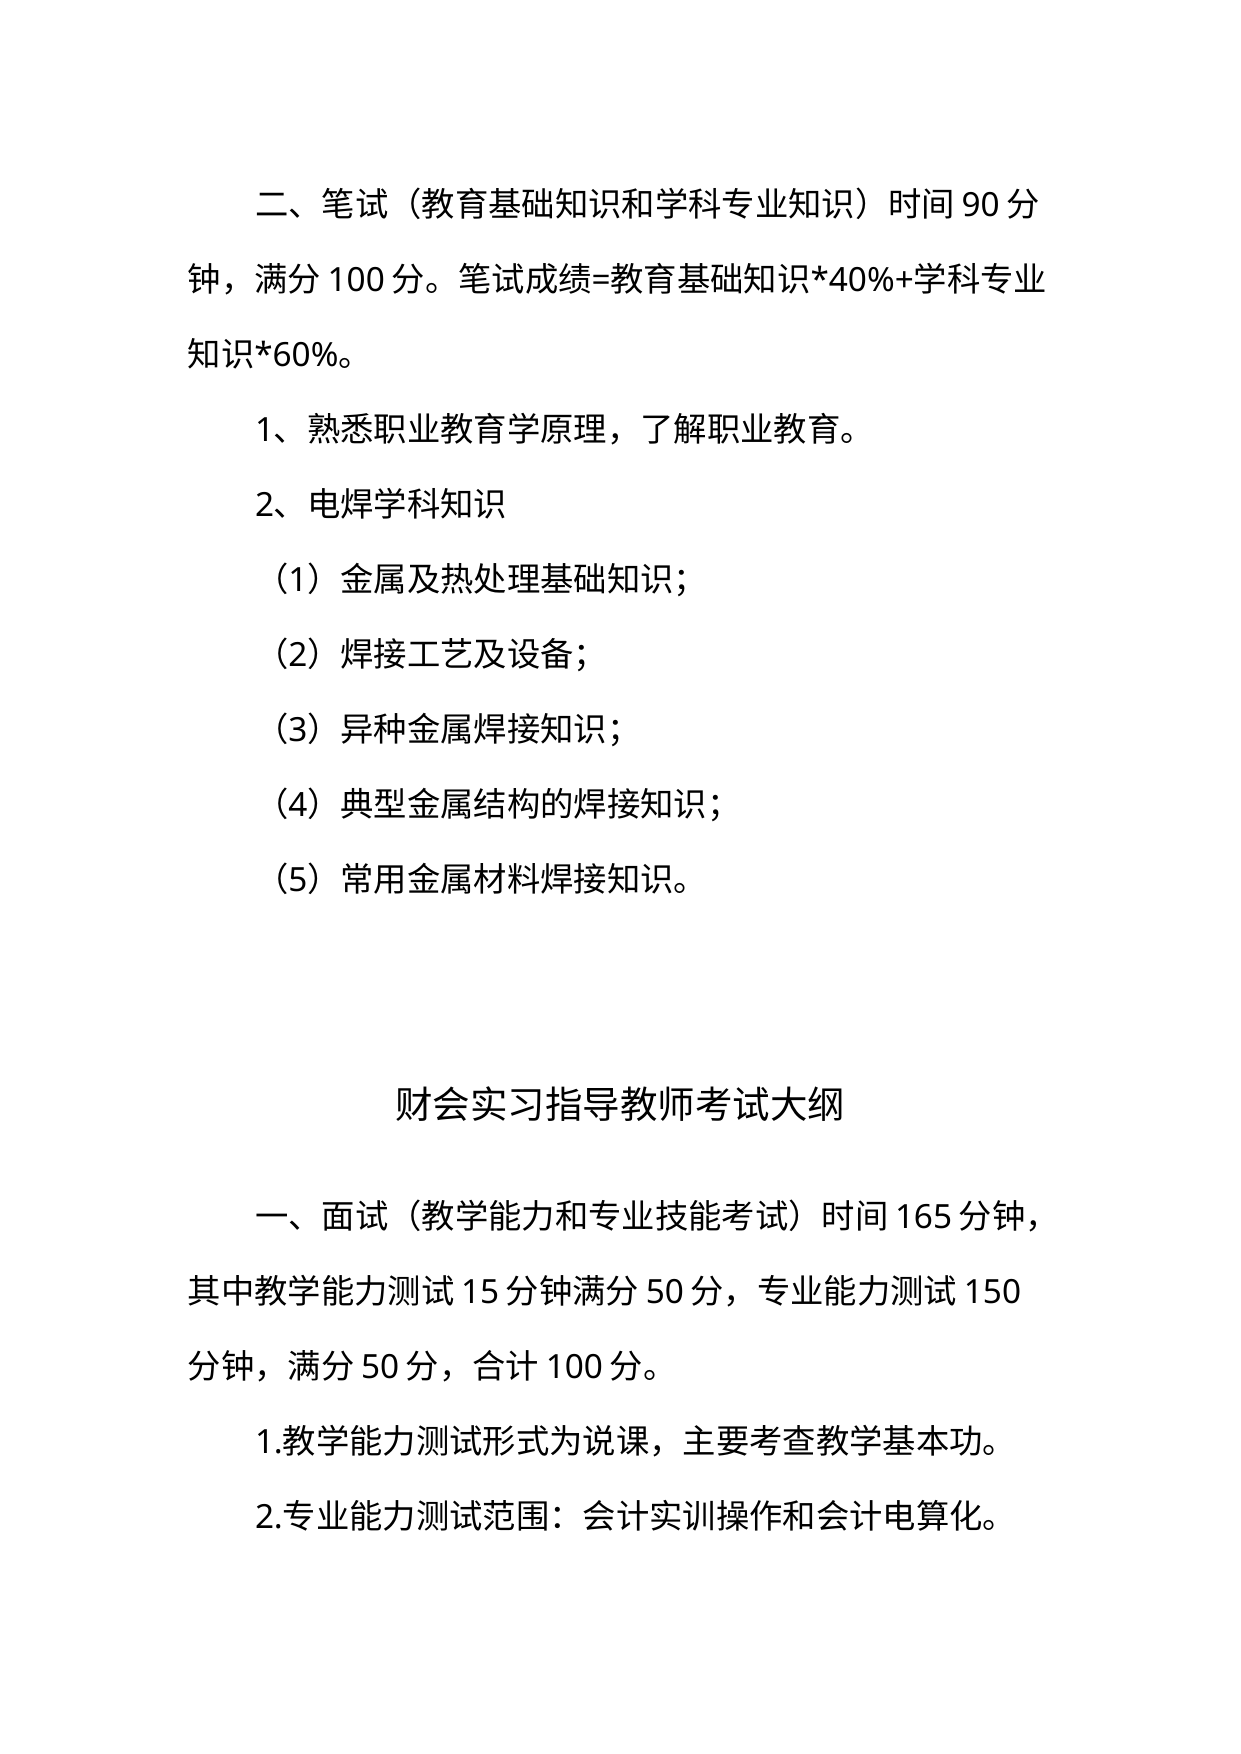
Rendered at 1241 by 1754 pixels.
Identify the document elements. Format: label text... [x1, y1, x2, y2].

text （3）异种金属焊接知识； [187, 689, 1053, 764]
text （5）常用金属材料焊接知识。 [187, 839, 1053, 914]
text 2.专业能力测试范围：会计实训操作和会计电算化。 [187, 1477, 1053, 1552]
text 二、笔试（教育基础知识和学科专业知识）时间90分钟，满分100分。笔试成绩=教育基础知识*40%+学科专业知识*60%。 [187, 164, 1053, 389]
text 1、熟悉职业教育学原理，了解职业教育。 [187, 389, 1053, 464]
text 2、电焊学科知识 [187, 464, 1053, 539]
text 一、面试（教学能力和专业技能考试）时间165分钟，其中教学能力测试15分钟满分50分，专业能力测试150分钟，满分50分，合计100分。 [187, 1177, 1053, 1402]
text （1）金属及热处理基础知识； [187, 539, 1053, 614]
text （4）典型金属结构的焊接知识； [187, 764, 1053, 839]
text （2）焊接工艺及设备； [187, 614, 1053, 689]
text 财会实习指导教师考试大纲 [187, 1064, 1053, 1139]
text 1.教学能力测试形式为说课，主要考查教学基本功。 [187, 1402, 1053, 1477]
